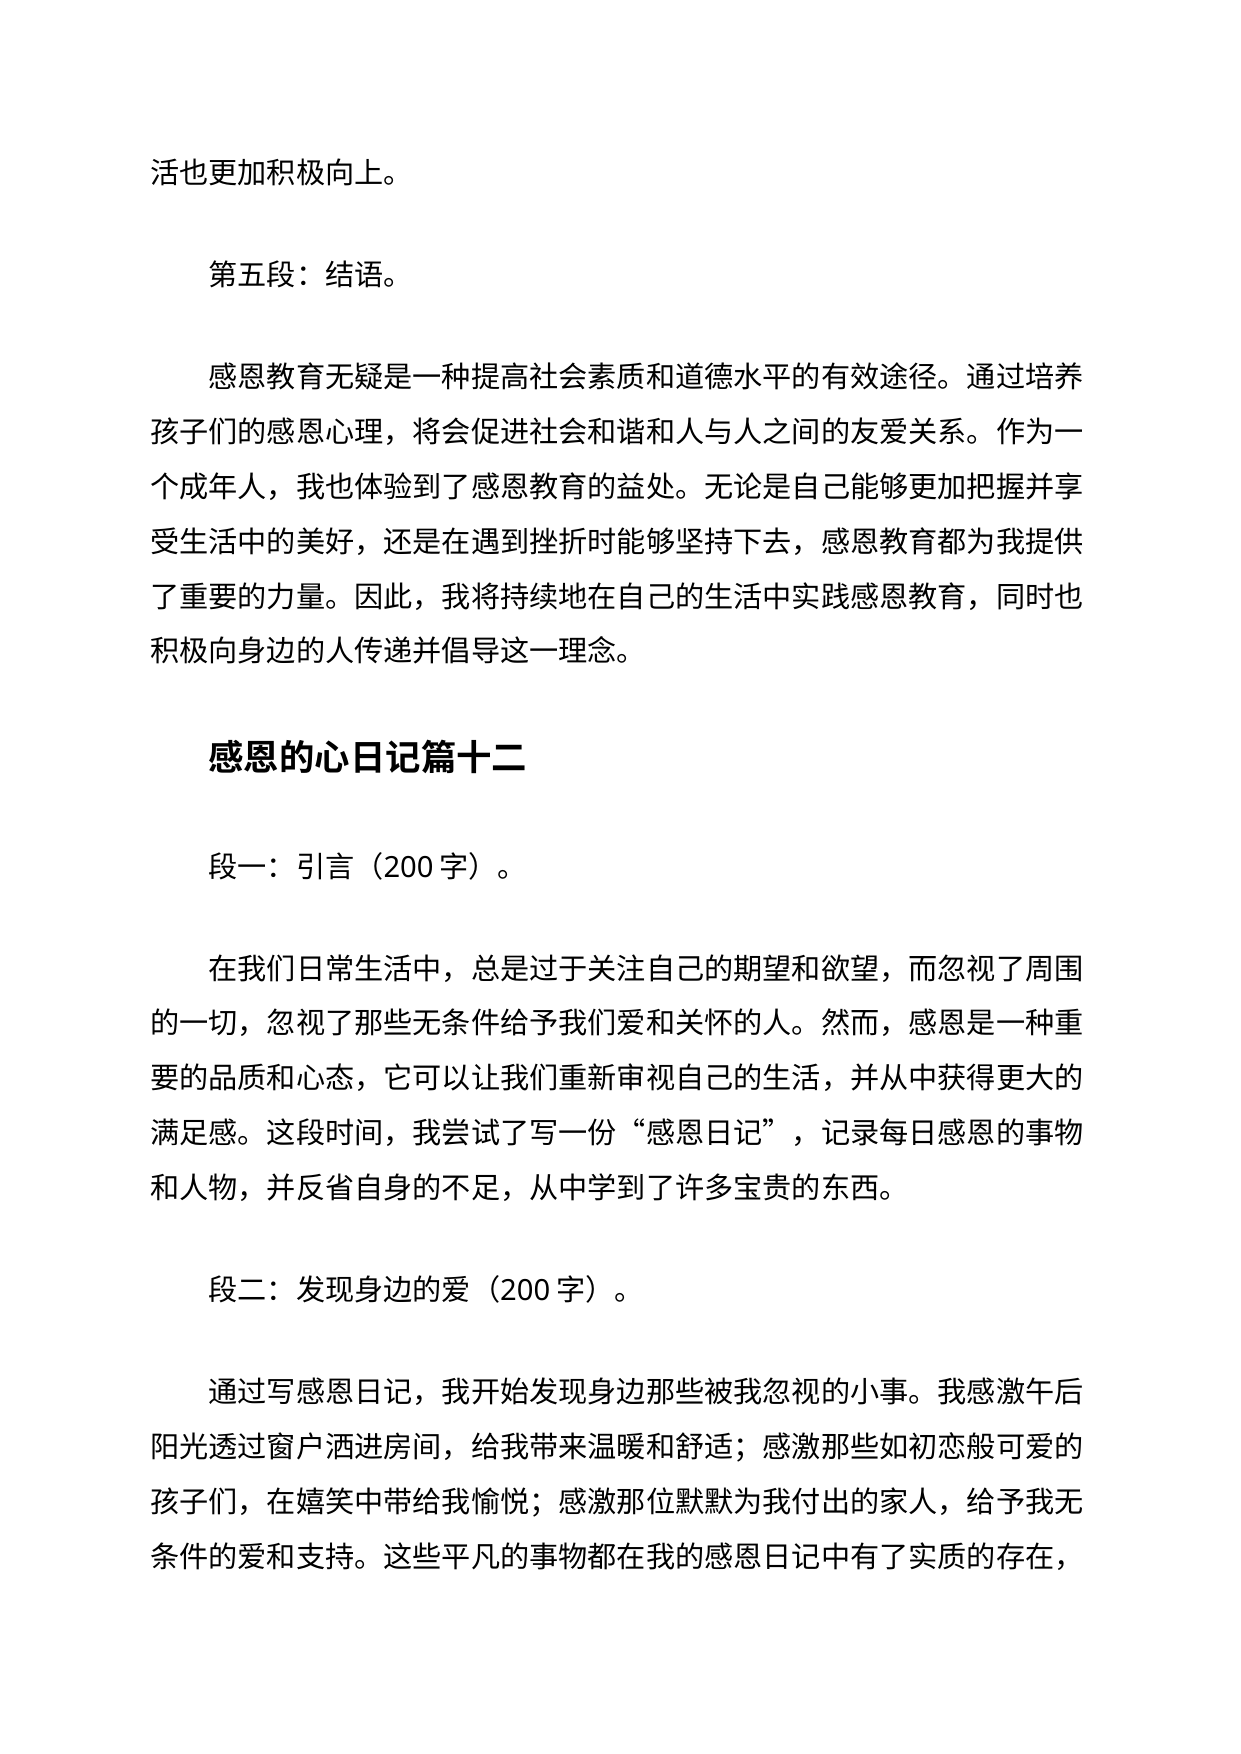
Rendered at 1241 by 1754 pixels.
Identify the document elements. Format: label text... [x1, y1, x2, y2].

text 段一：引言（200字）。 [150, 843, 1090, 886]
text 感恩的心日记篇十二 [150, 730, 1090, 781]
text 第五段：结语。 [150, 252, 1090, 294]
text 段二：发现身边的爱（200字）。 [150, 1267, 1090, 1309]
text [150, 150, 1090, 192]
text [150, 1368, 1090, 1576]
text 感恩教育无疑是一种提高社会素质和道德水平的有效途径。通过培养孩子们的感恩心理，将会促进社会和谐和人与人之间的友爱关系。作为一个成年人，我也体验到了感恩教育的益处。无论是自己能够更加把握并享受生活中的美好，还是在遇到挫折时能够坚持下去，感恩教育都为我提供了重要的力量。因此，我将持续地在自己的生活中实践感恩教育，同时也积极向身边的人传递并倡导这一理念。 [150, 353, 1090, 670]
text 在我们日常生活中，总是过于关注自己的期望和欲望，而忽视了周围的一切，忽视了那些无条件给予我们爱和关怀的人。然而，感恩是一种重要的品质和心态，它可以让我们重新审视自己的生活，并从中获得更大的满足感。这段时间，我尝试了写一份“感恩日记”，记录每日感恩的事物和人物，并反省自身的不足，从中学到了许多宝贵的东西。 [150, 945, 1090, 1207]
